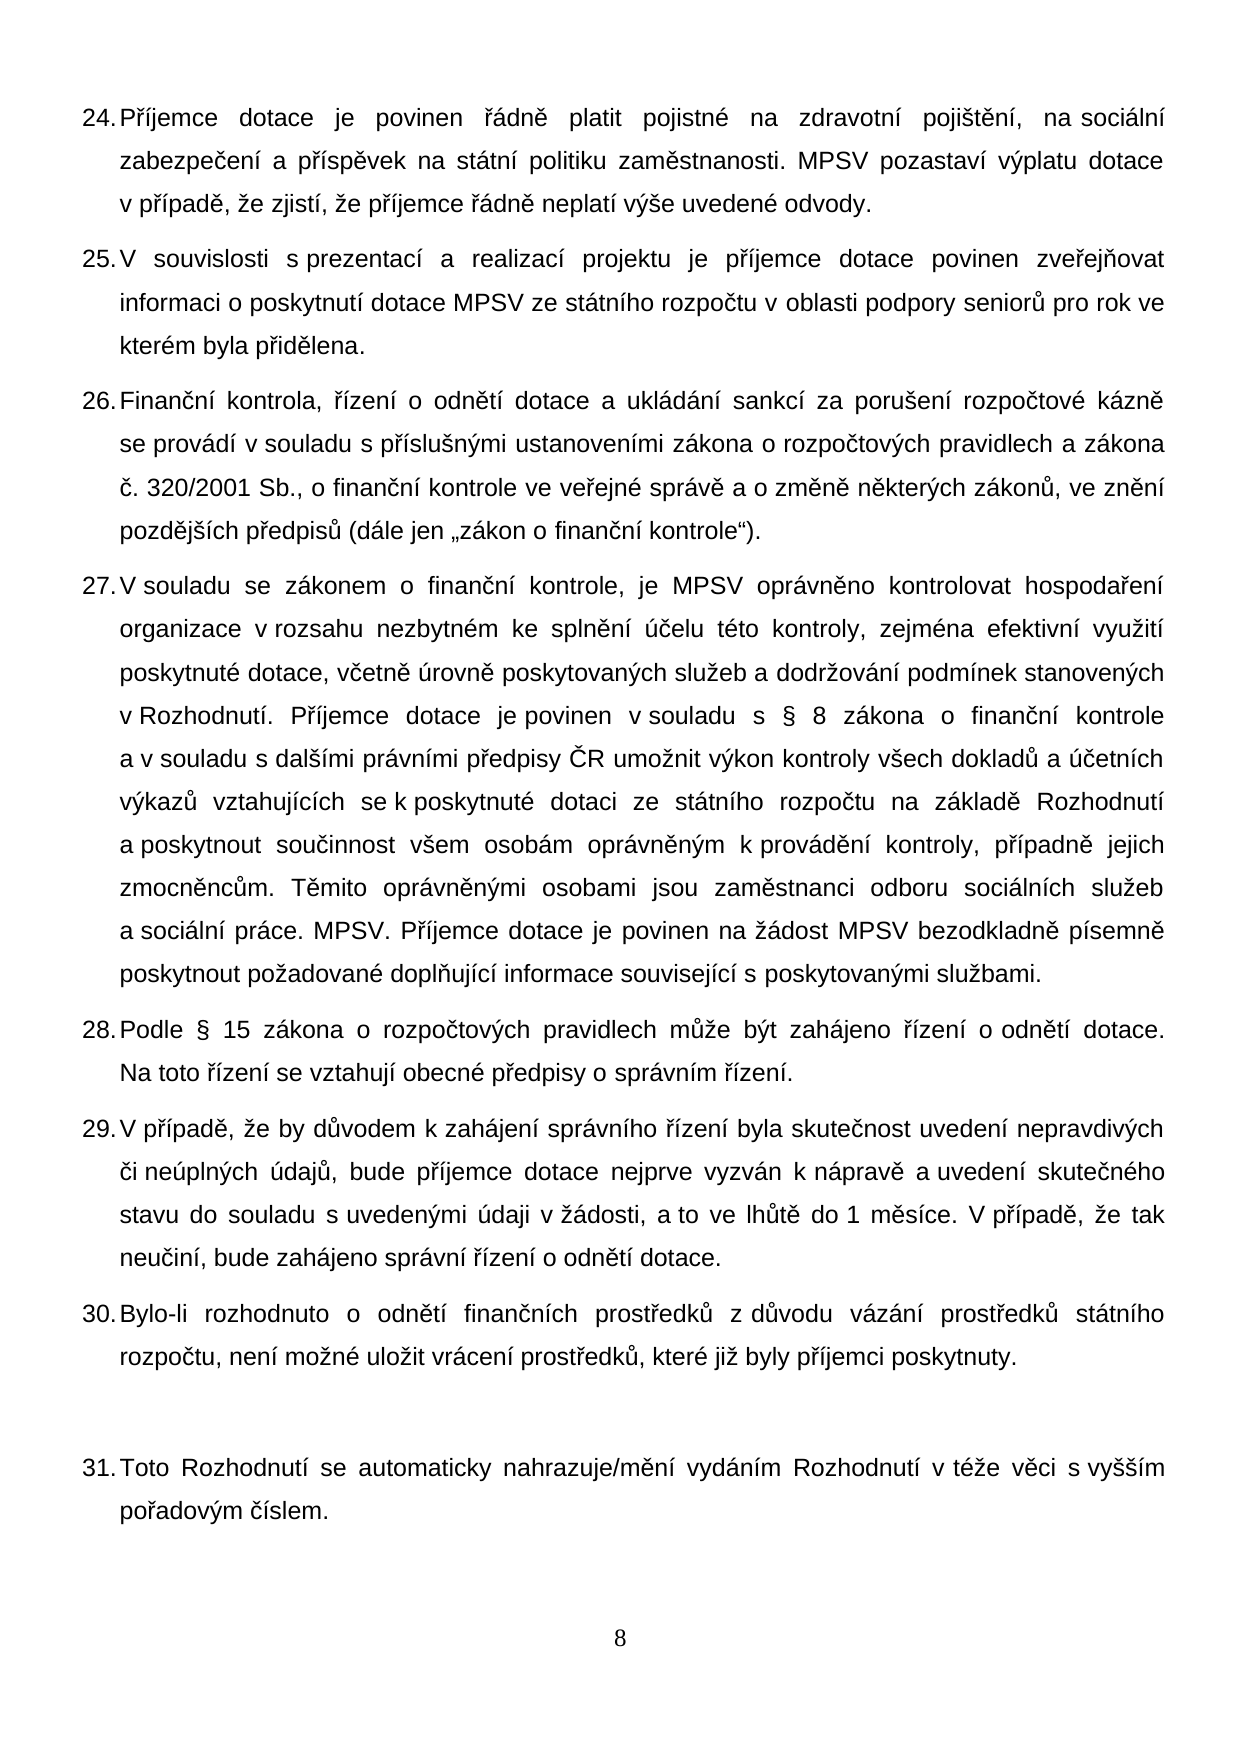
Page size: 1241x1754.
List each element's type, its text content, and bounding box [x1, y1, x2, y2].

list V souvislosti s prezentací a realizací projektu je příjemce dotace povinen zveřejňovat informaci o poskytnutí dotace MPSV ze státního rozpočtu v oblasti podpory seniorů pro rok ve kterém byla přidělena. [82, 244, 1165, 359]
list V případě, že by důvodem k zahájení správního řízení byla skutečnost uvedení nepravdivých či neúplných údajů, bude příjemce dotace nejprve vyzván k nápravě a uvedení skutečného stavu do souladu s uvedenými údaji v žádosti, a to ve lhůtě do 1 měsíce. V případě, že tak neučiní, bude zahájeno správní řízení o odnětí dotace. [82, 1114, 1165, 1272]
list Podle § 15 zákona o rozpočtových pravidlech může být zahájeno řízení o odnětí dotace. Na toto řízení se vztahují obecné předpisy o správním řízení. [82, 1015, 1165, 1087]
list V souladu se zákonem o finanční kontrole, je MPSV oprávněno kontrolovat hospodaření organizace v rozsahu nezbytném ke splnění účelu této kontroly, zejména efektivní využití poskytnuté dotace, včetně úrovně poskytovaných služeb a dodržování podmínek stanovených v Rozhodnutí. Příjemce dotace je povinen v souladu s § 8 zákona o finanční kontrole a v souladu s dalšími právními předpisy ČR umožnit výkon kontroly všech dokladů a účetních výkazů vztahujících se k poskytnuté dotaci ze státního rozpočtu na základě Rozhodnutí a poskytnout součinnost všem osobám oprávněným k provádění kontroly, případně jejich zmocněncům. Těmito oprávněnými osobami jsou zaměstnanci odboru sociálních služeb a sociální práce. MPSV. Příjemce dotace je povinen na žádost MPSV bezodkladně písemně poskytnout požadované doplňující informace související s poskytovanými službami. [82, 571, 1165, 988]
list Finanční kontrola, řízení o odnětí dotace a ukládání sankcí za porušení rozpočtové kázně se provádí v souladu s příslušnými ustanoveními zákona o rozpočtových pravidlech a zákona č. 320/2001 Sb., o finanční kontrole ve veřejné správě a o změně některých zákonů, ve znění pozdějších předpisů (dále jen „zákon o finanční kontrole“). [82, 386, 1165, 544]
list Bylo-li rozhodnuto o odnětí finančních prostředků z důvodu vázání prostředků státního rozpočtu, není možné uložit vrácení prostředků, které již byly příjemci poskytnuty. [82, 1299, 1165, 1371]
list Příjemce dotace je povinen řádně platit pojistné na zdravotní pojištění, na sociální zabezpečení a příspěvek na státní politiku zaměstnanosti. MPSV pozastaví výplatu dotace v případě, že zjistí, že příjemce řádně neplatí výše uvedené odvody. [82, 102, 1165, 217]
list Toto Rozhodnutí se automaticky nahrazuje/mění vydáním Rozhodnutí v téže věci s vyšším pořadovým číslem. [82, 1453, 1165, 1525]
